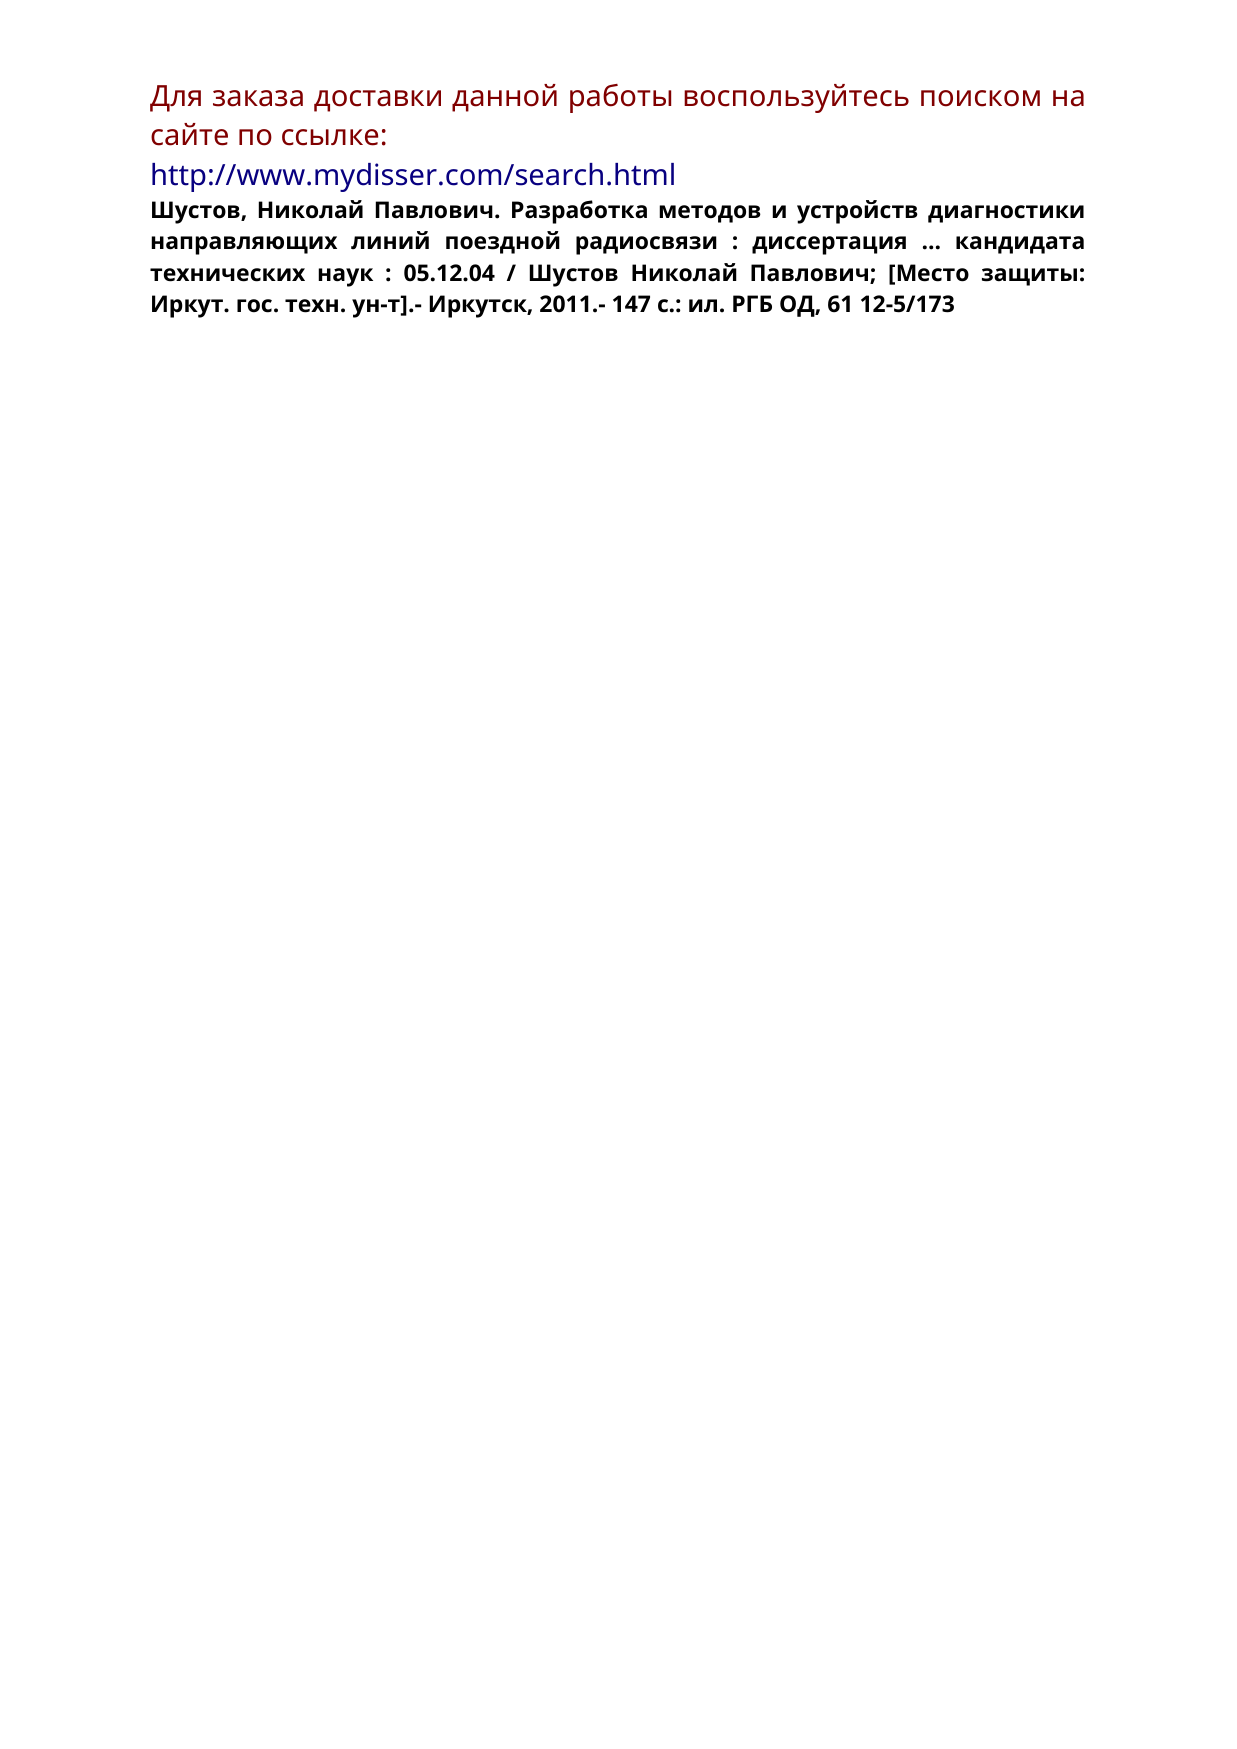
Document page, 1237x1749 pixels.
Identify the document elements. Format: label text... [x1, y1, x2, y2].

text Шустов, Николай Павлович. Разработка методов и устройств диагностики направляющих линий поездной радиосвязи : диссертация ... кандидата технических наук : 05.12.04 / Шустов Николай Павлович; [Место защиты: Иркут. гос. техн. ун-т].- Иркутск, 2011.- 147 с.: ил. РГБ ОД, 61 12-5/173 [150, 194, 1086, 319]
